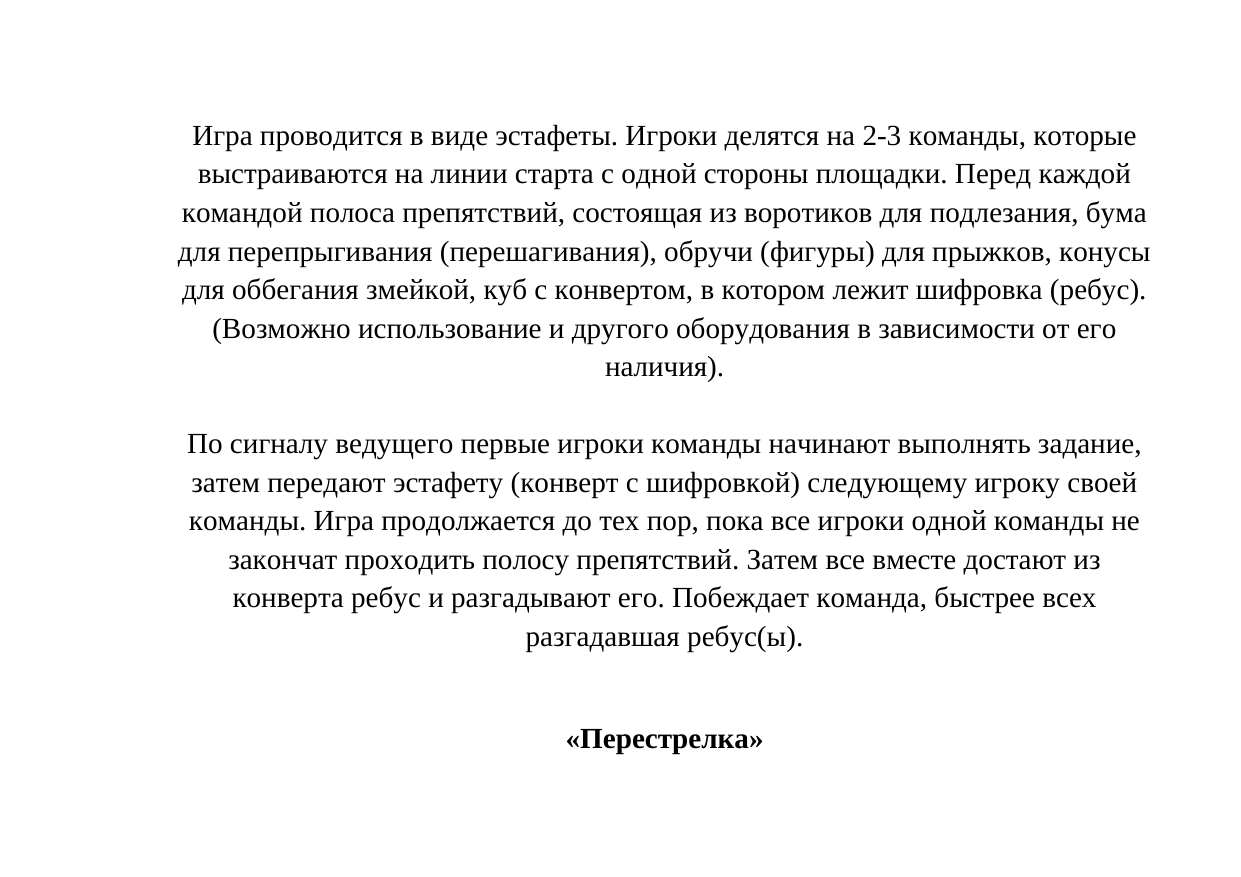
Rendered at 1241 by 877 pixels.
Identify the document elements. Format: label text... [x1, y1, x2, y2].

text «Перестрелка» [177, 720, 1152, 754]
text Игра проводится в виде эстафеты. Игроки делятся на 2-3 команды, которые выстраиваются на линии старта с одной стороны площадки. Перед каждой командой полоса препятствий, состоящая из воротиков для подлезания, бума для перепрыгивания (перешагивания), обручи (фигуры) для прыжков, конусы для оббегания змейкой, куб с конвертом, в котором лежит шифровка (ребус). (Возможно использование и другого оборудования в зависимости от его наличия). По сигналу ведущего первые игроки команды начинают выполнять задание, затем передают эстафету (конверт с шифровкой) следующему игроку своей команды. Игра продолжается до тех пор, пока все игроки одной команды не закончат проходить полосу препятствий. Затем все вместе достают из конверта ребус и разгадывают его. Побеждает команда, быстрее всех разгадавшая ребус(ы). [177, 118, 1152, 653]
